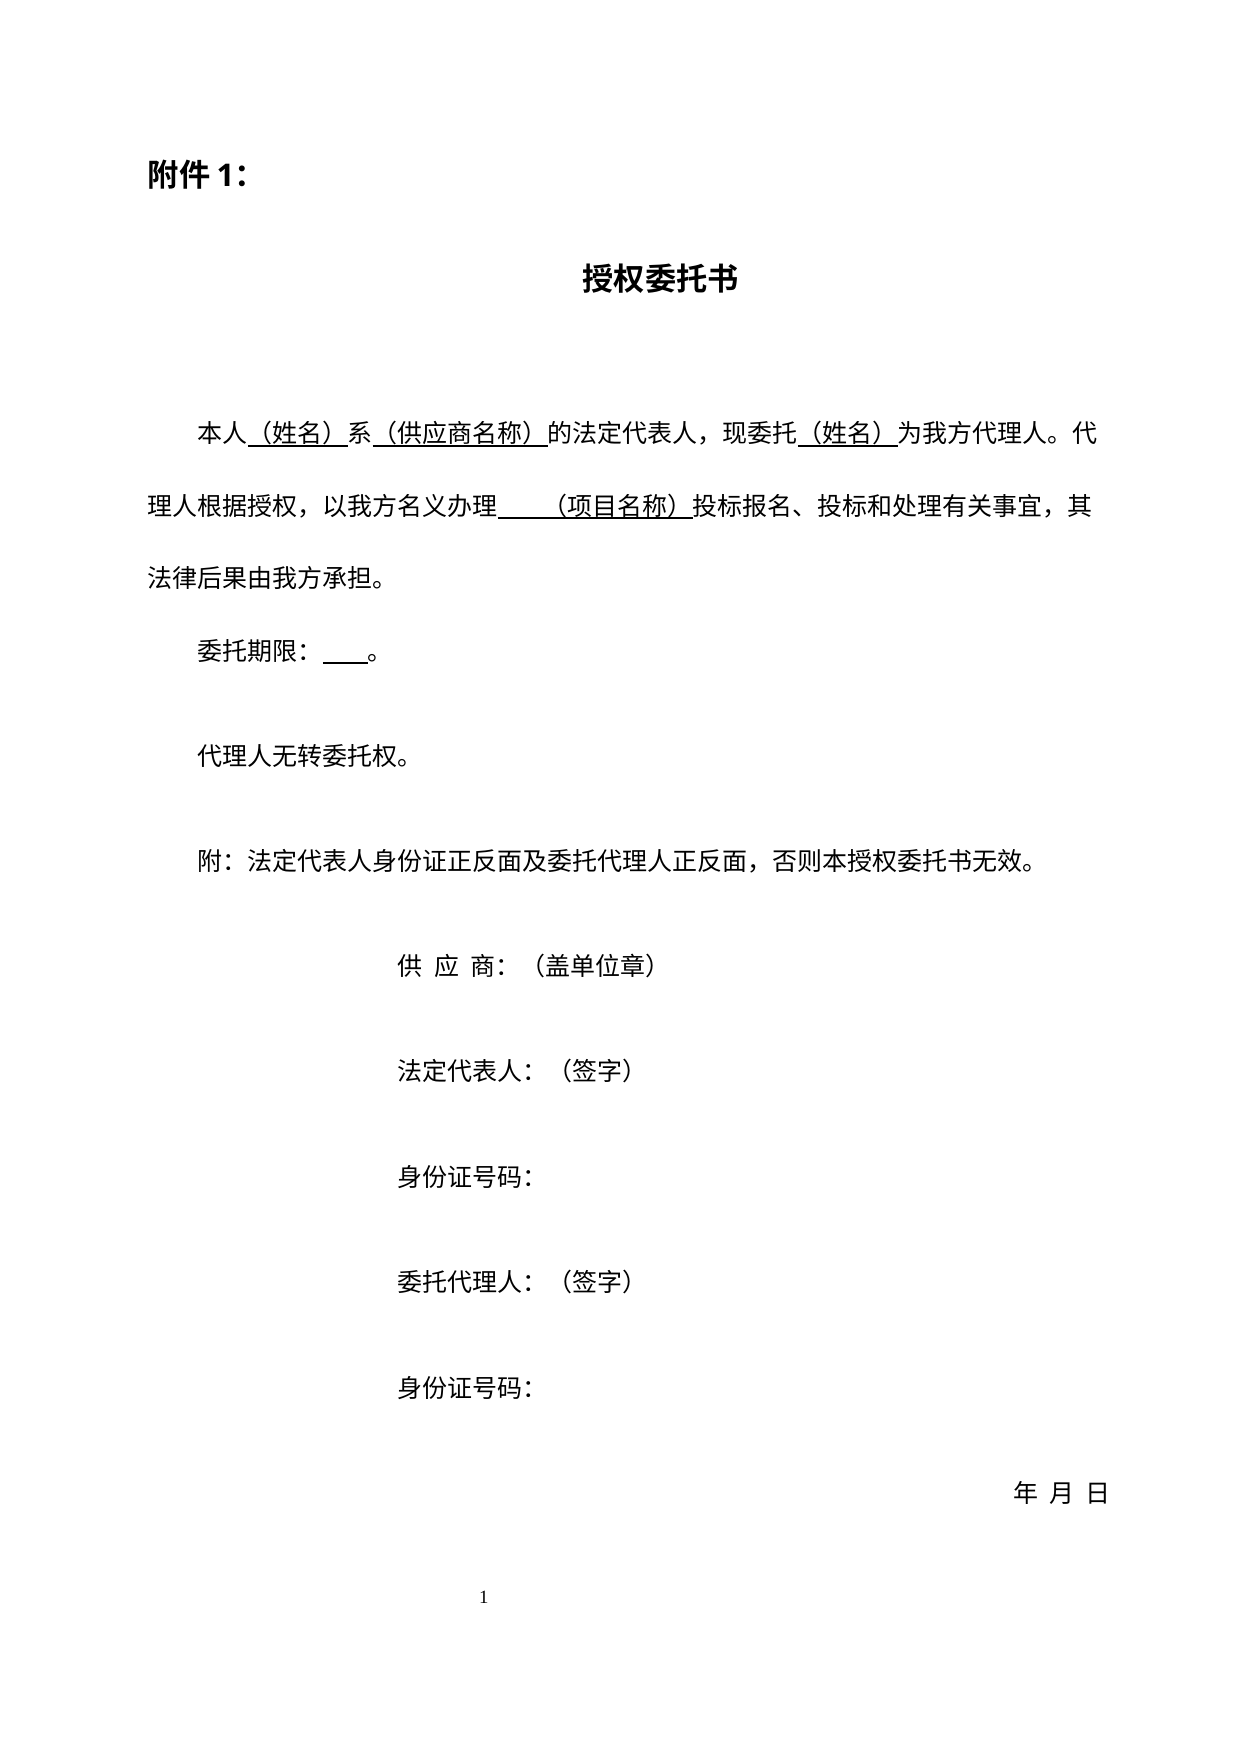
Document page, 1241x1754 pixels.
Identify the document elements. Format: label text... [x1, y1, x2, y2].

text 本人（姓名）系（供应商名称）的法定代表人，现委托（姓名）为我方代理人。代理人根据授权，以我方名义办理 （项目名称）投标报名、投标和处理有关事宜，其法律后果由我方承担。 [148, 414, 1110, 595]
text 附：法定代表人身份证正反面及委托代理人正反面，否则本授权委托书无效。 [148, 841, 1110, 878]
text 附件1： [148, 150, 1110, 195]
text 委托期限： 。 [148, 631, 1110, 668]
text 委托代理人：（签字） [148, 1263, 1110, 1299]
text 身份证号码： [148, 1368, 1110, 1404]
text 代理人无转委托权。 [148, 736, 1110, 773]
text 身份证号码： [148, 1157, 1110, 1193]
text 授权委托书 [148, 247, 1110, 301]
text 年 月 日 [148, 1473, 1110, 1510]
text 法定代表人：（签字） [148, 1052, 1110, 1088]
text 供 应 商：（盖单位章） [148, 946, 1110, 983]
